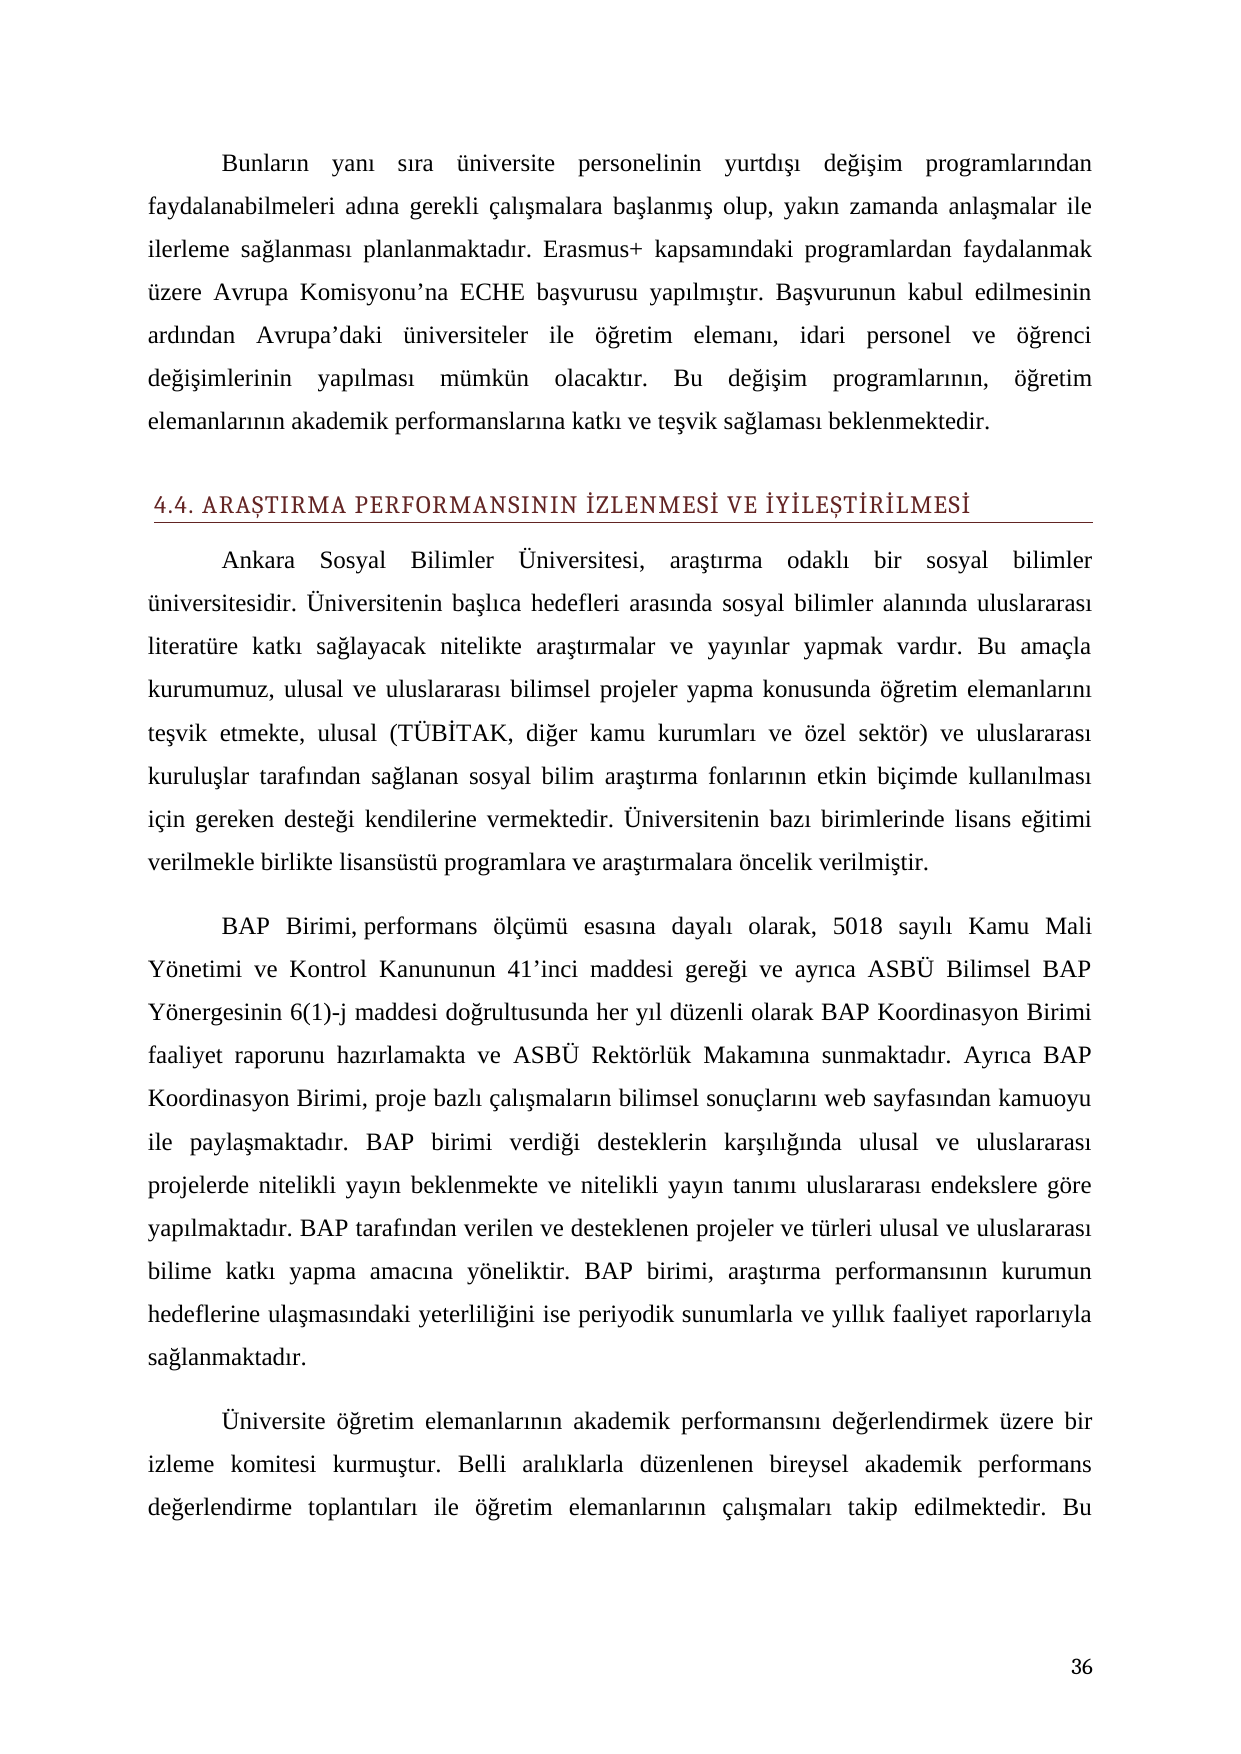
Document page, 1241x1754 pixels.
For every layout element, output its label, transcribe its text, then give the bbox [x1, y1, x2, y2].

text Ankara Sosyal Bilimler Üniversitesi, araştırma odaklı bir sosyal bilimler üniversitesidir. Üniversitenin başlıca hedefleri arasında sosyal bilimler alanında uluslararası literatüre katkı sağlayacak nitelikte araştırmalar ve yayınlar yapmak vardır. Bu amaçla kurumumuz, ulusal ve uluslararası bilimsel projeler yapma konusunda öğretim elemanlarını teşvik etmekte, ulusal (TÜBİTAK, diğer kamu kurumları ve özel sektör) ve uluslararası kuruluşlar tarafından sağlanan sosyal bilim araştırma fonlarının etkin biçimde kullanılması için gereken desteği kendilerine vermektedir. Üniversitenin bazı birimlerinde lisans eğitimi verilmekle birlikte lisansüstü programlara ve araştırmalara öncelik verilmiştir. [148, 545, 1093, 876]
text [148, 1406, 1093, 1521]
subtitle 4.4. Araştırma Performansının İzlenmesi ve İyileştirilmesi [154, 491, 1093, 522]
text Bunların yanı sıra üniversite personelinin yurtdışı değişim programlarından faydalanabilmeleri adına gerekli çalışmalara başlanmış olup, yakın zamanda anlaşmalar ile ilerleme sağlanması planlanmaktadır. Erasmus+ kapsamındaki programlardan faydalanmak üzere Avrupa Komisyonu’na ECHE başvurusu yapılmıştır. Başvurunun kabul edilmesinin ardından Avrupa’daki üniversiteler ile öğretim elemanı, idari personel ve öğrenci değişimlerinin yapılması mümkün olacaktır. Bu değişim programlarının, öğretim elemanlarının akademik performanslarına katkı ve teşvik sağlaması beklenmektedir. [148, 148, 1093, 435]
text BAP Birimi, performans ölçümü esasına dayalı olarak, 5018 sayılı Kamu Mali Yönetimi ve Kontrol Kanununun 41’inci maddesi gereği ve ayrıca ASBÜ Bilimsel BAP Yönergesinin 6(1)-j maddesi doğrultusunda her yıl düzenli olarak BAP Koordinasyon Birimi faaliyet raporunu hazırlamakta ve ASBÜ Rektörlük Makamına sunmaktadır. Ayrıca BAP Koordinasyon Birimi, proje bazlı çalışmaların bilimsel sonuçlarını web sayfasından kamuoyu ile paylaşmaktadır. BAP birimi verdiği desteklerin karşılığında ulusal ve uluslararası projelerde nitelikli yayın beklenmekte ve nitelikli yayın tanımı uluslararası endekslere göre yapılmaktadır. BAP tarafından verilen ve desteklenen projeler ve türleri ulusal ve uluslararası bilime katkı yapma amacına yöneliktir. BAP birimi, araştırma performansının kurumun hedeflerine ulaşmasındaki yeterliliğini ise periyodik sunumlarla ve yıllık faaliyet raporlarıyla sağlanmaktadır. [148, 911, 1093, 1371]
